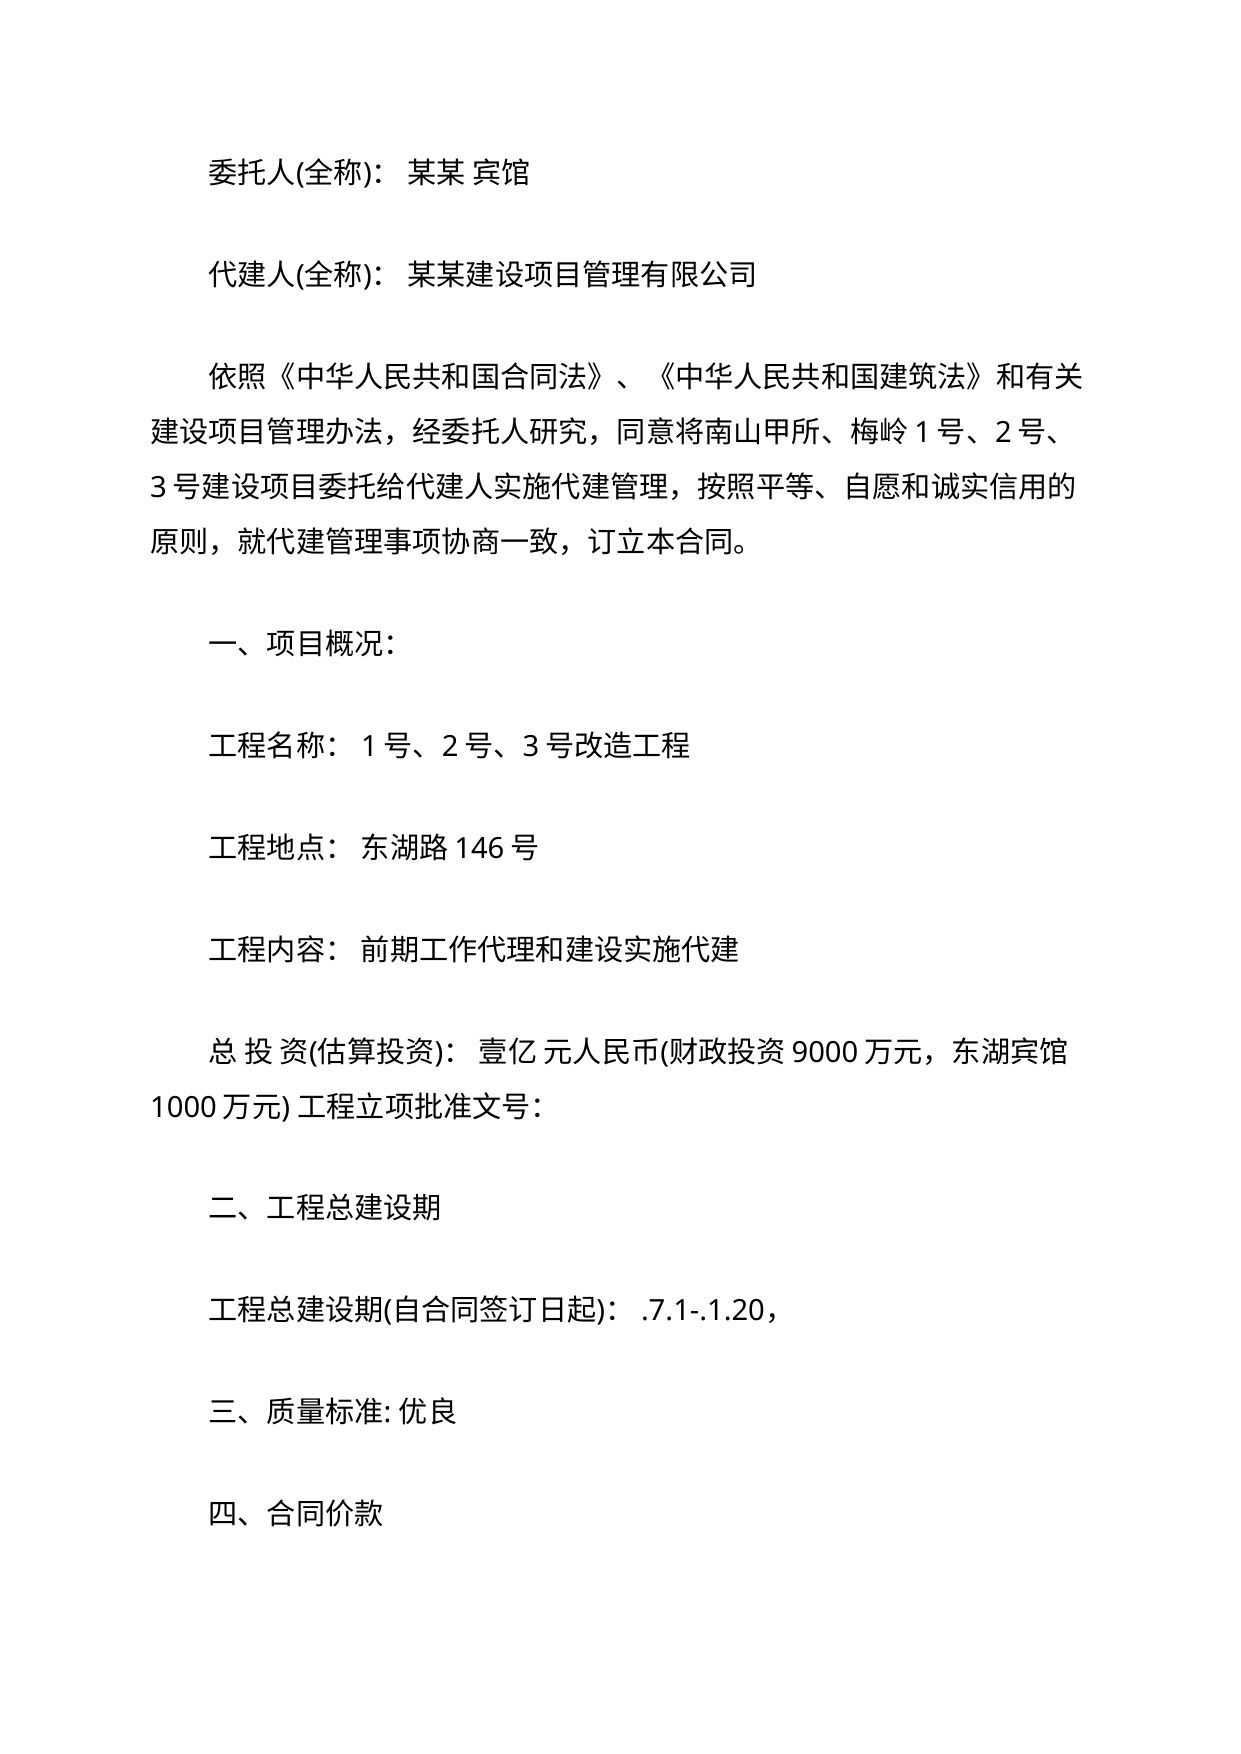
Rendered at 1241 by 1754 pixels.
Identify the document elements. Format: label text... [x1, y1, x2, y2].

text 二、工程总建设期 [150, 1185, 1090, 1227]
text 代建人(全称)： 某某建设项目管理有限公司 [150, 252, 1090, 294]
text 工程内容： 前期工作代理和建设实施代建 [150, 926, 1090, 969]
text 依照《中华人民共和国合同法》、《中华人民共和国建筑法》和有关建设项目管理办法，经委托人研究，同意将南山甲所、梅岭1号、2号、3号建设项目委托给代建人实施代建管理，按照平等、自愿和诚实信用的原则，就代建管理事项协商一致，订立本合同。 [150, 354, 1090, 561]
text 工程总建设期(自合同签订日起)： .7.1-.1.20， [150, 1287, 1090, 1329]
text 四、合同价款 [150, 1491, 1090, 1533]
text 委托人(全称)： 某某 宾馆 [150, 150, 1090, 192]
text 工程名称： 1号、2号、3号改造工程 [150, 722, 1090, 765]
text 总 投 资(估算投资)： 壹亿 元人民币(财政投资9000万元，东湖宾馆1000万元) 工程立项批准文号： [150, 1028, 1090, 1126]
text 三、质量标准: 优良 [150, 1389, 1090, 1431]
text 工程地点： 东湖路146号 [150, 824, 1090, 867]
text 一、项目概况： [150, 621, 1090, 663]
